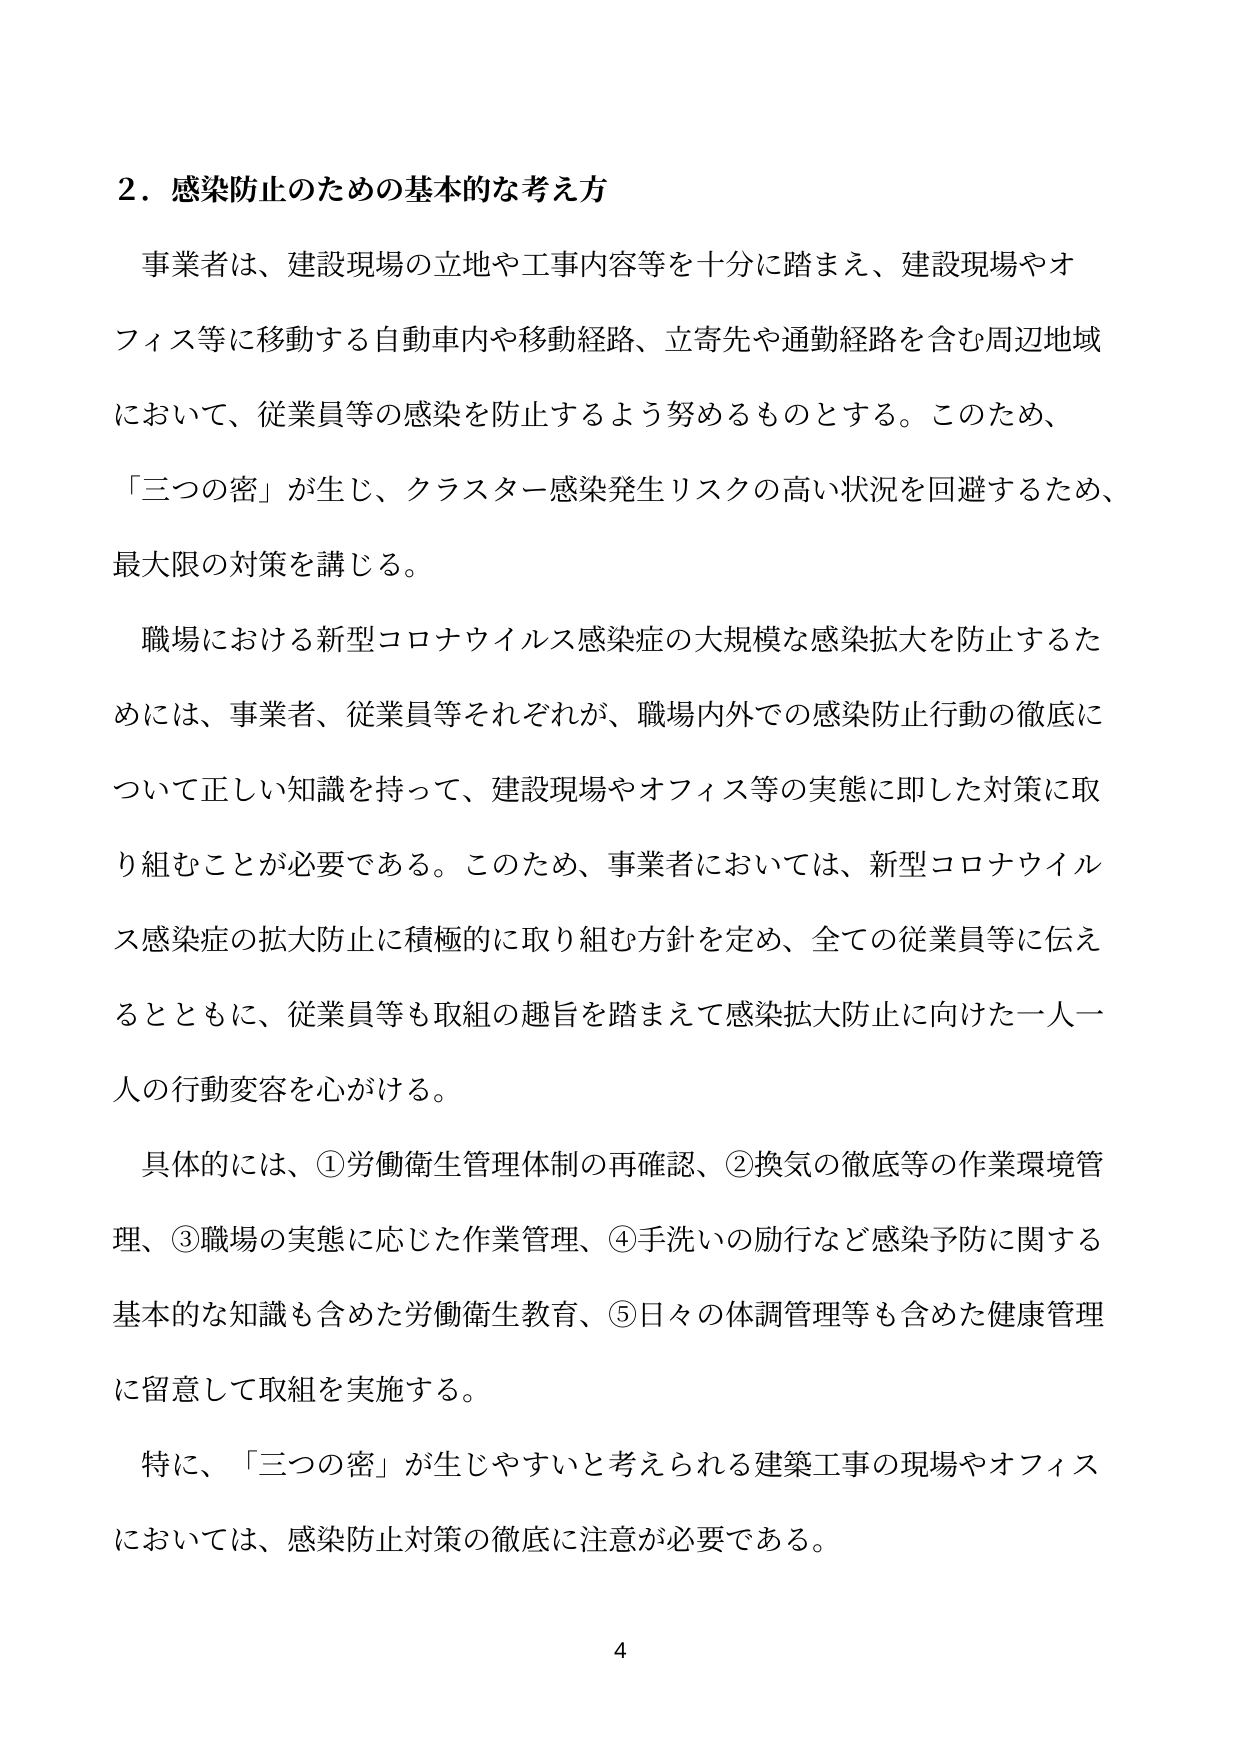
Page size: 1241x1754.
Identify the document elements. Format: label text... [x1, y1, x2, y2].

text 具体的には、①労働衛生管理体制の再確認、②換気の徹底等の作業環境管理、③職場の実態に応じた作業管理、④手洗いの励行など感染予防に関する基本的な知識も含めた労働衛生教育、⑤日々の体調管理等も含めた健康管理に留意して取組を実施する。 [112, 1125, 1128, 1425]
text ２．感染防止のための基本的な考え方 [112, 150, 1128, 225]
text 特に、「三つの密」が生じやすいと考えられる建築工事の現場やオフィスにおいては、感染防止対策の徹底に注意が必要である。 [112, 1425, 1128, 1575]
text 職場における新型コロナウイルス感染症の大規模な感染拡大を防止するためには、事業者、従業員等それぞれが、職場内外での感染防止行動の徹底について正しい知識を持って、建設現場やオフィス等の実態に即した対策に取り組むことが必要である。このため、事業者においては、新型コロナウイルス感染症の拡大防止に積極的に取り組む方針を定め、全ての従業員等に伝えるとともに、従業員等も取組の趣旨を踏まえて感染拡大防止に向けた一人一人の行動変容を心がける。 [112, 600, 1128, 1125]
text 事業者は、建設現場の立地や工事内容等を十分に踏まえ、建設現場やオフィス等に移動する自動車内や移動経路、立寄先や通勤経路を含む周辺地域において、従業員等の感染を防止するよう努めるものとする。このため、「三つの密」が生じ、クラスター感染発生リスクの高い状況を回避するため、最大限の対策を講じる。 [112, 225, 1128, 600]
